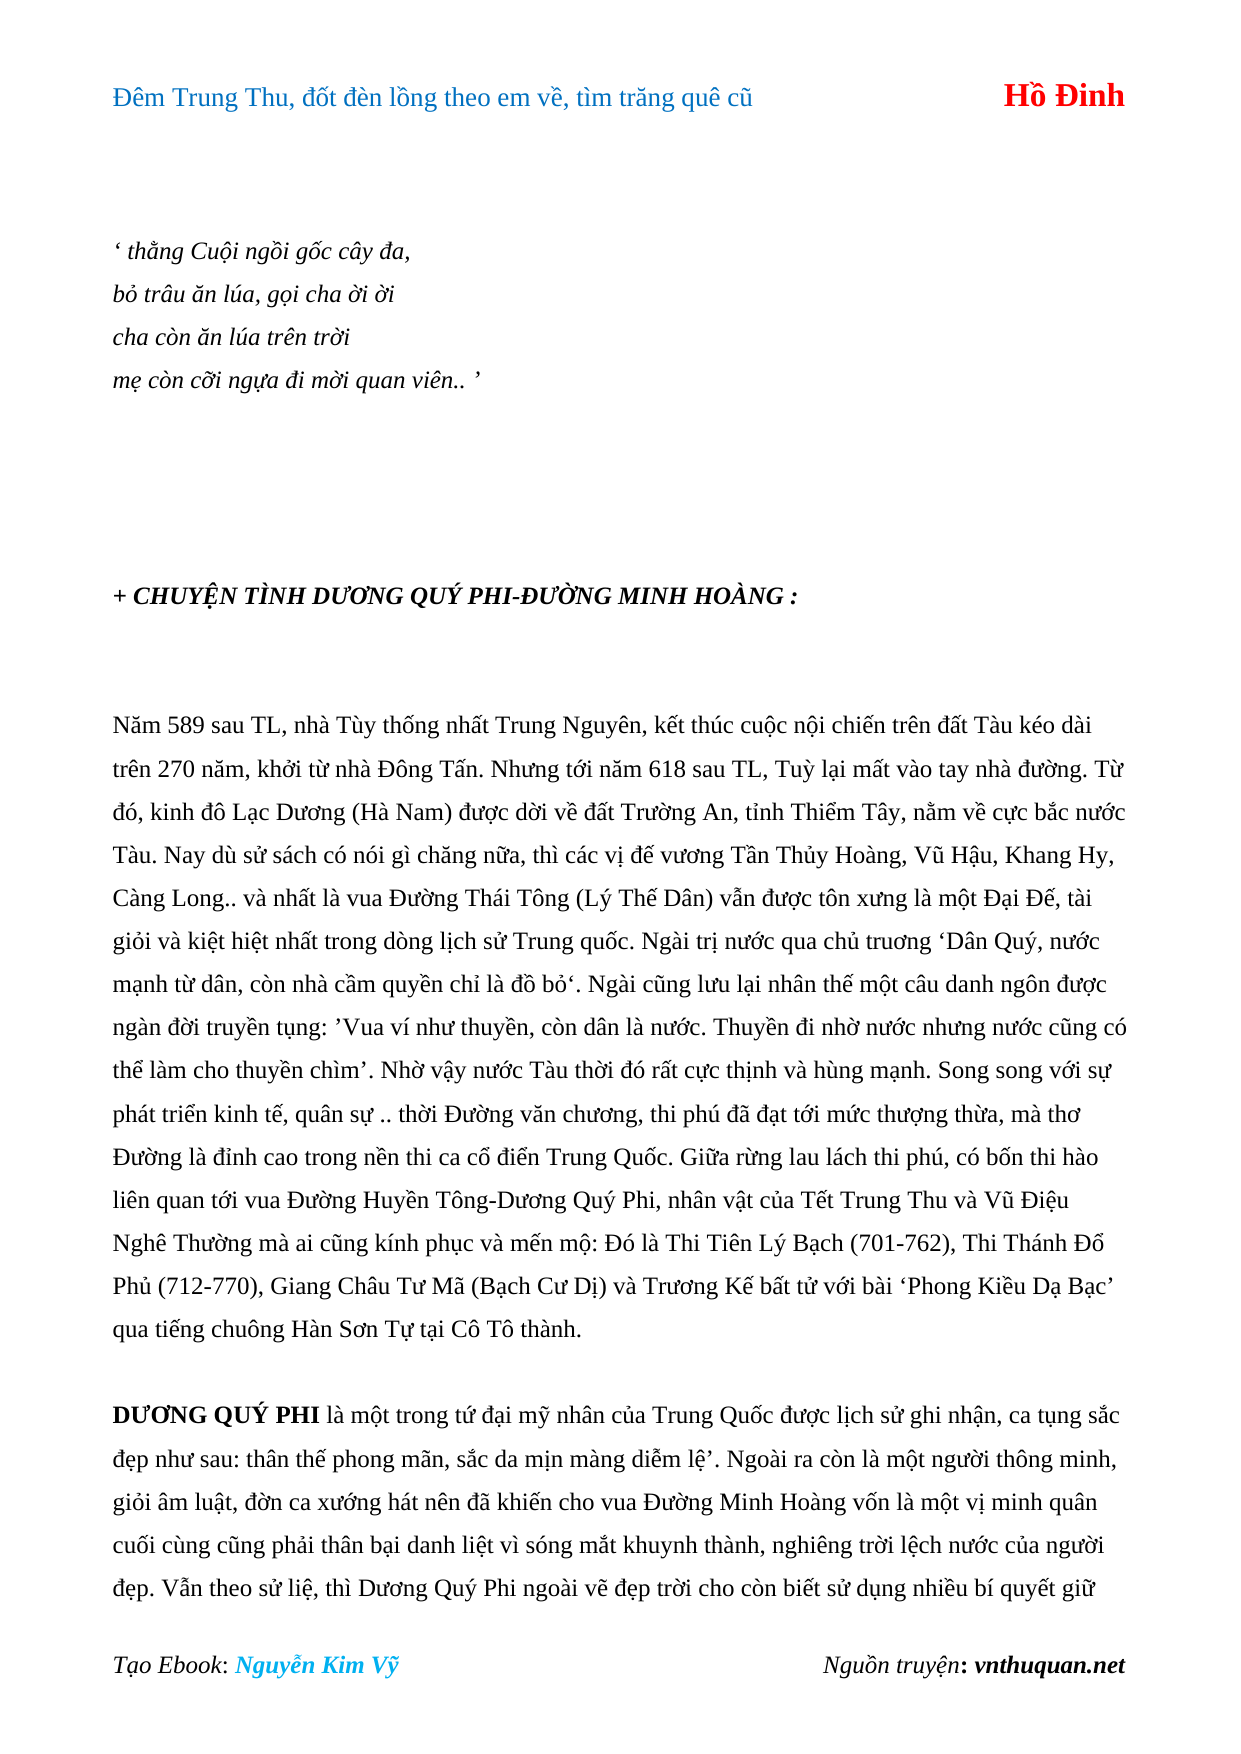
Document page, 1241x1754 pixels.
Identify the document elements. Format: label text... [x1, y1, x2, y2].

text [112, 624, 1128, 1602]
text + CHUYỆN TÌNH DƯƠNG QUÝ PHI-ÐƯỜNG MINH HOÀNG : [112, 581, 1128, 610]
text ‘ thằng Cuội ngồi gốc cây đa, bỏ trâu ăn lúa, gọi cha ời ời cha còn ăn lúa trên trời mẹ còn cỡi ngựa đi mời quan viên.. ’ [112, 236, 1128, 394]
